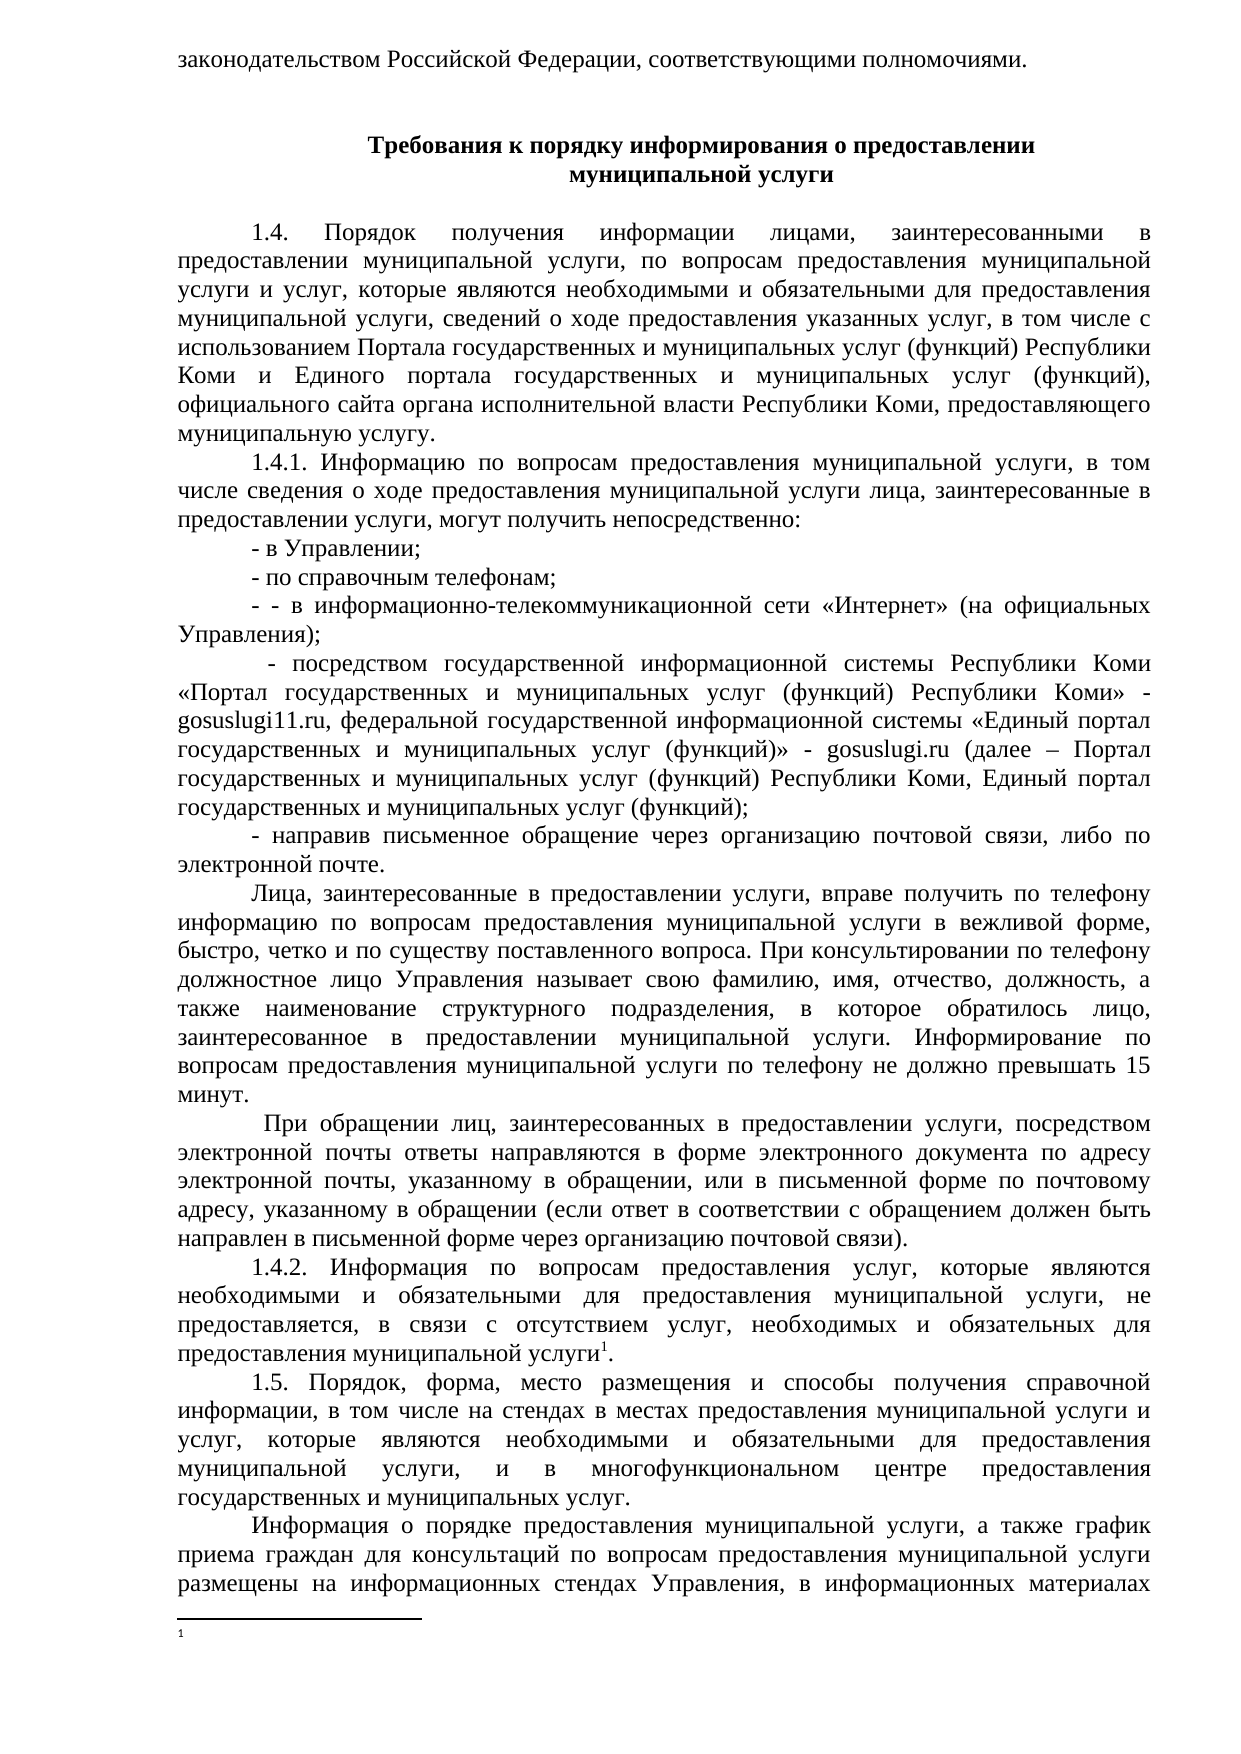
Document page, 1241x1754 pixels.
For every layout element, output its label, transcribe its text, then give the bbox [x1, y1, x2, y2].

text - посредством государственной информационной системы Республики Коми «Портал государственных и муниципальных услуг (функций) Республики Коми» - gosuslugi11.ru, федеральной государственной информационной системы «Единый портал государственных и муниципальных услуг (функций)» - gosuslugi.ru (далее – Портал государственных и муниципальных услуг (функций) Республики Коми, Единый портал государственных и муниципальных услуг (функций); [177, 648, 1152, 821]
text 1.5. Порядок, форма, место размещения и способы получения справочной информации, в том числе на стендах в местах предоставления муниципальной услуги и услуг, которые являются необходимыми и обязательными для предоставления муниципальной услуги, и в многофункциональном центре предоставления государственных и муниципальных услуг. [177, 1367, 1152, 1511]
text 1.4. Порядок получения информации лицами, заинтересованными в предоставлении муниципальной услуги, по вопросам предоставления муниципальной услуги и услуг, которые являются необходимыми и обязательными для предоставления муниципальной услуги, сведений о ходе предоставления указанных услуг, в том числе с использованием Портала государственных и муниципальных услуг (функций) Республики Коми и Единого портала государственных и муниципальных услуг (функций), официального сайта органа исполнительной власти Республики Коми, предоставляющего муниципальную услугу. [177, 217, 1152, 447]
text 1.4.1. Информацию по вопросам предоставления муниципальной услуги, в том числе сведения о ходе предоставления муниципальной услуги лица, заинтересованные в предоставлении услуги, могут получить непосредственно: [177, 447, 1152, 533]
text - направив письменное обращение через организацию почтовой связи, либо по электронной почте. [177, 821, 1152, 878]
text - по справочным телефонам; [177, 562, 1152, 591]
text Требования к порядку информирования о предоставлении [177, 131, 1152, 159]
text 1.4.2. Информация по вопросам предоставления услуг, которые являются необходимыми и обязательными для предоставления муниципальной услуги, не предоставляется, в связи с отсутствием услуг, необходимых и обязательных для предоставления муниципальной услуги. [177, 1252, 1152, 1367]
text - в Управлении; [177, 533, 1152, 562]
text - - в информационно-телекоммуникационной сети «Интернет» (на официальных Управления); [177, 591, 1152, 648]
text При обращении лиц, заинтересованных в предоставлении услуги, посредством электронной почты ответы направляются в форме электронного документа по адресу электронной почты, указанному в обращении, или в письменной форме по почтовому адресу, указанному в обращении (если ответ в соответствии с обращением должен быть направлен в письменной форме через организацию почтовой связи). [177, 1108, 1152, 1252]
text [177, 44, 1152, 73]
text Лица, заинтересованные в предоставлении услуги, вправе получить по телефону информацию по вопросам предоставления муниципальной услуги в вежливой форме, быстро, четко и по существу поставленного вопроса. При консультировании по телефону должностное лицо Управления называет свою фамилию, имя, отчество, должность, а также наименование структурного подразделения, в которое обратилось лицо, заинтересованное в предоставлении муниципальной услуги. Информирование по вопросам предоставления муниципальной услуги по телефону не должно превышать 15 минут. [177, 878, 1152, 1108]
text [177, 1511, 1152, 1597]
text муниципальной услуги [177, 159, 1152, 188]
